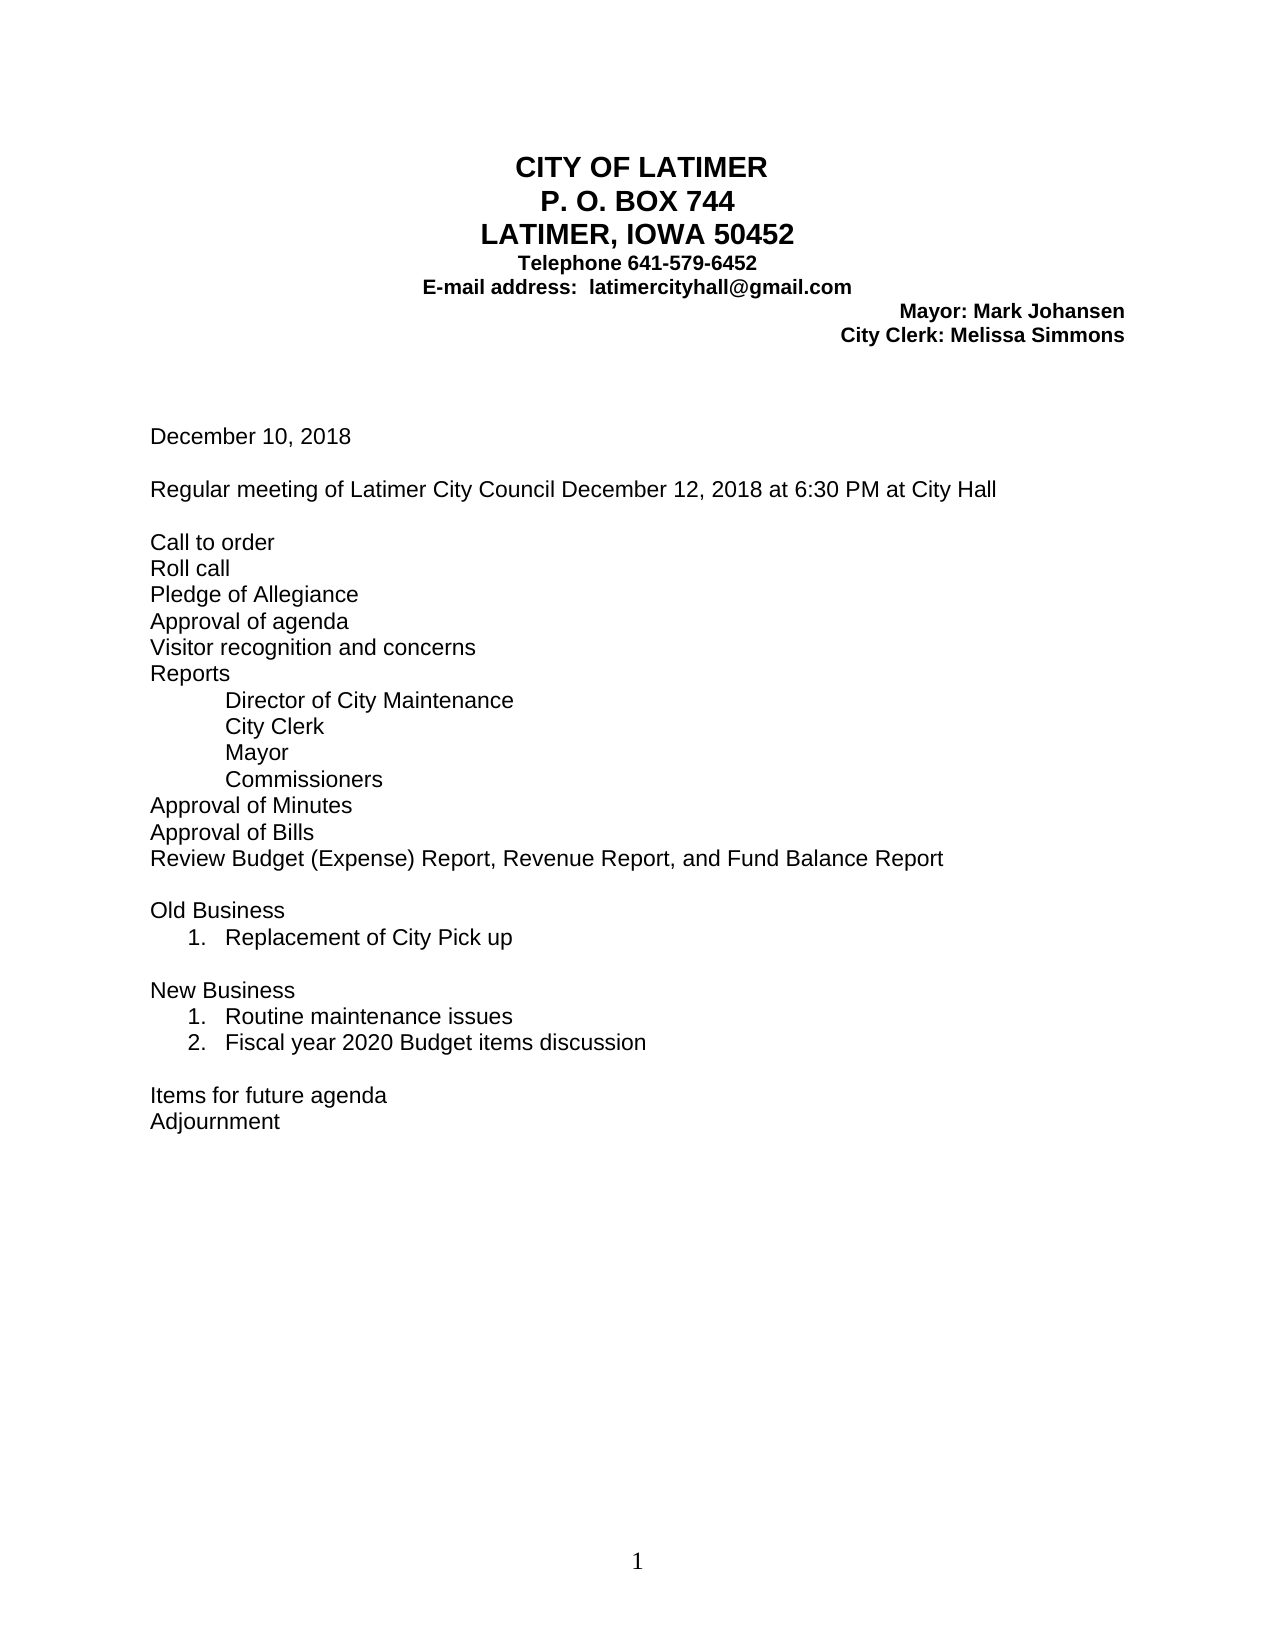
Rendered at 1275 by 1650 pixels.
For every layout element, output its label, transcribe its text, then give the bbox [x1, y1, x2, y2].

text Call to order [150, 528, 1125, 555]
text Mayor: Mark Johansen [150, 298, 1125, 322]
text Approval of agenda [150, 608, 1125, 634]
text E-mail address: latimercityhall@gmail.com [150, 274, 1125, 298]
text Mayor [150, 739, 1125, 766]
text Approval of Bills [150, 818, 1125, 845]
list Routine maintenance issues [187, 1003, 1125, 1029]
text New Business [150, 977, 1125, 1003]
text P. O. [150, 183, 1125, 217]
text City Clerk [150, 713, 1125, 739]
text Reports [150, 660, 1125, 687]
text Review Budget (Expense) Report, Revenue Report, and Fund Balance Report [150, 845, 1125, 871]
text Director of City Maintenance [150, 687, 1125, 713]
text Visitor recognition and concerns [150, 634, 1125, 660]
text CITY OF LATIMER [150, 150, 1125, 183]
text Commissioners [150, 766, 1125, 792]
text Pledge of Allegiance [150, 581, 1125, 608]
text Items for future agenda [150, 1082, 1125, 1108]
text City Clerk: Melissa Simmons [150, 322, 1125, 346]
text Adjournment [150, 1108, 1125, 1135]
text Regular meeting of Latimer City Council December 12, 2018 at 6:30 PM at City Hall [150, 476, 1125, 502]
text Old Business [150, 897, 1125, 924]
list Replacement of City Pick up [187, 924, 1125, 950]
text Approval of Minutes [150, 792, 1125, 818]
text December 10, 2018 [150, 423, 1125, 449]
list Fiscal year 2020 Budget items discussion [187, 1029, 1125, 1056]
text Roll call [150, 555, 1125, 581]
text Telephone 641-579-6452 [150, 251, 1125, 274]
